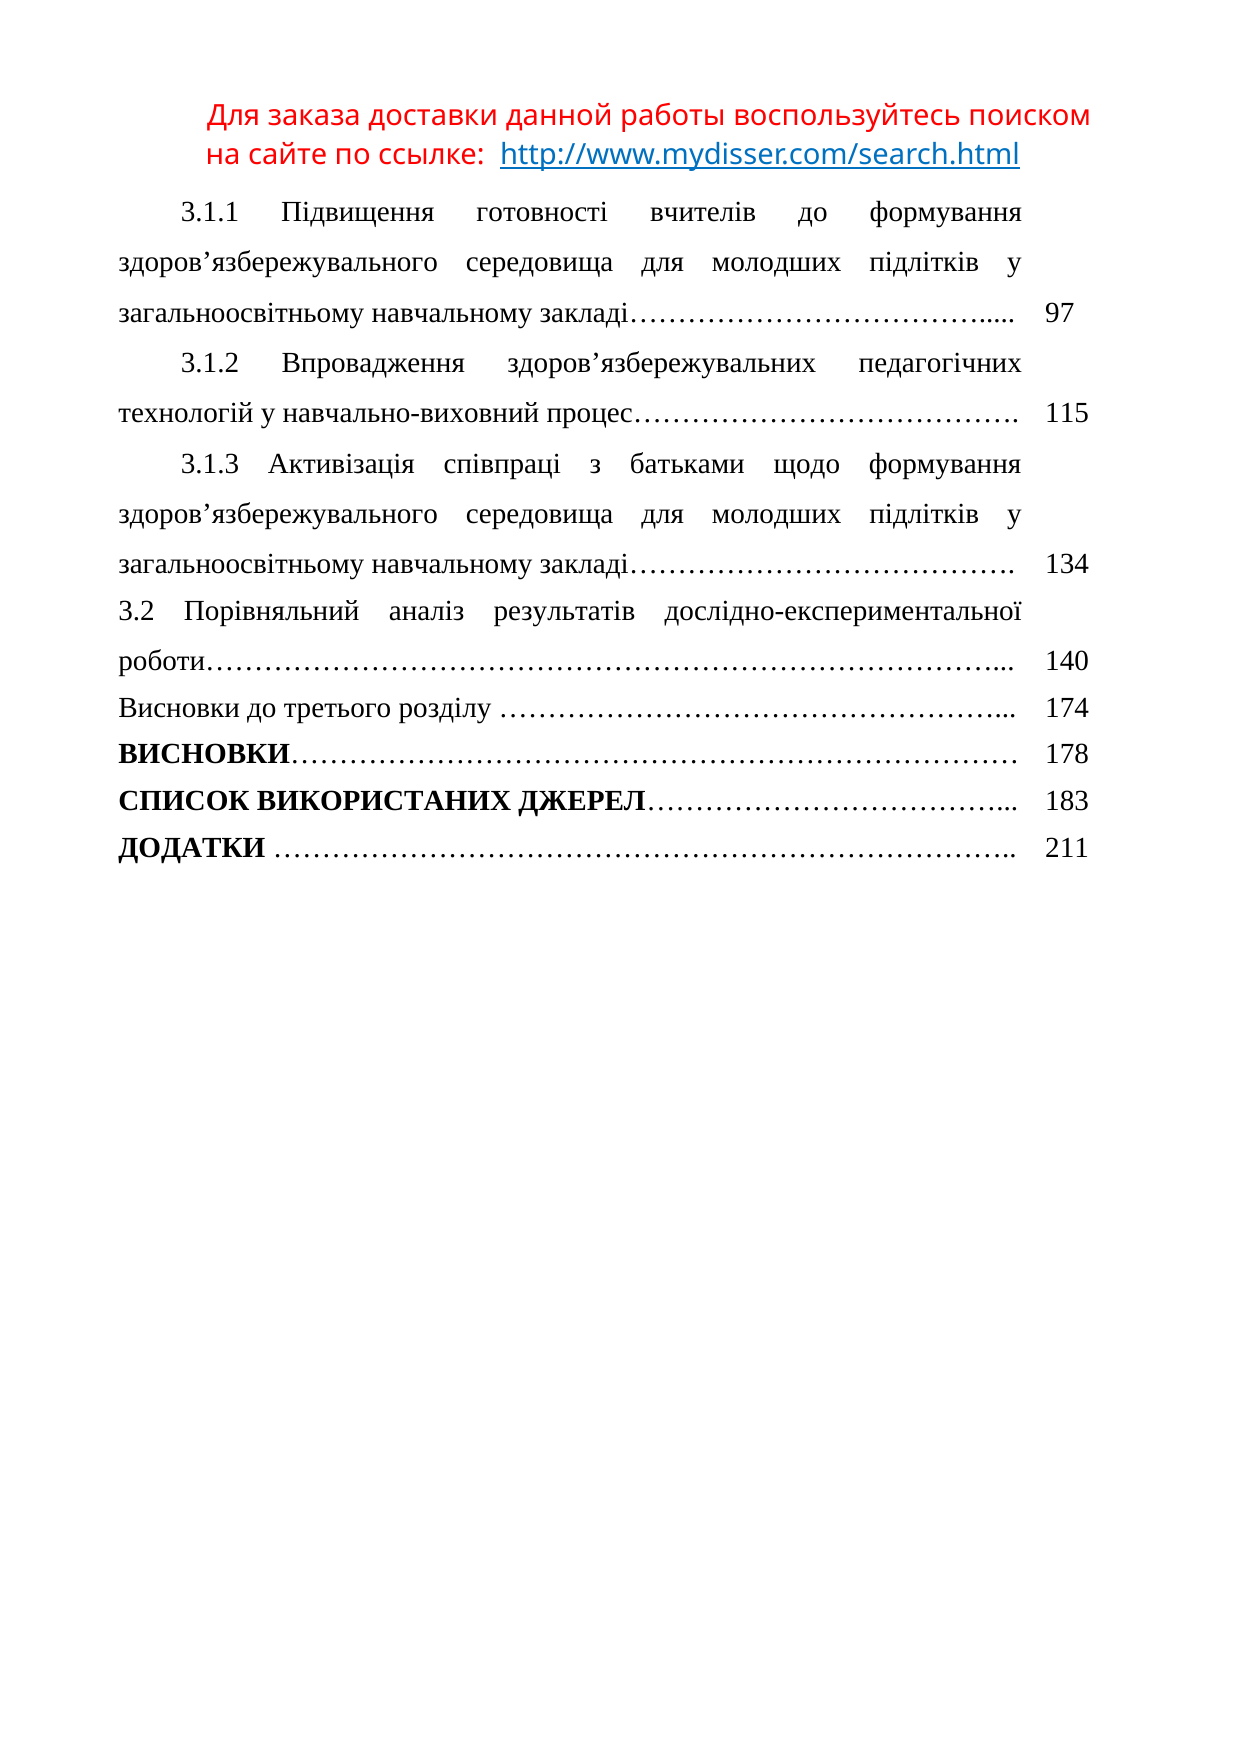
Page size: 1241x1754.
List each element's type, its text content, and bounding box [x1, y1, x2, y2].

table_cell 178 [1034, 737, 1104, 783]
table_cell 95 97 115 134 [1034, 194, 1104, 593]
table_cell ДОДАТКИ ………………………………………………………………….. [107, 830, 1034, 877]
table_cell 140 [1034, 593, 1104, 690]
table_cell ВИСНОВКИ………………………………………………………………… [107, 737, 1034, 783]
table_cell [107, 194, 1034, 593]
table_cell 174 [1034, 690, 1104, 737]
table_cell 3.2 Порівняльний аналіз результатів дослідно-експериментальної роботи………………………………………………………………………... [107, 593, 1034, 690]
table_cell Висновки до третього розділу ……………………………………………... [107, 690, 1034, 737]
table_cell 211 [1034, 830, 1104, 877]
table_cell СПИСОК ВИКОРИСТАНИХ ДЖЕРЕЛ………………………………... [107, 783, 1034, 830]
table_cell 183 [1034, 783, 1104, 830]
